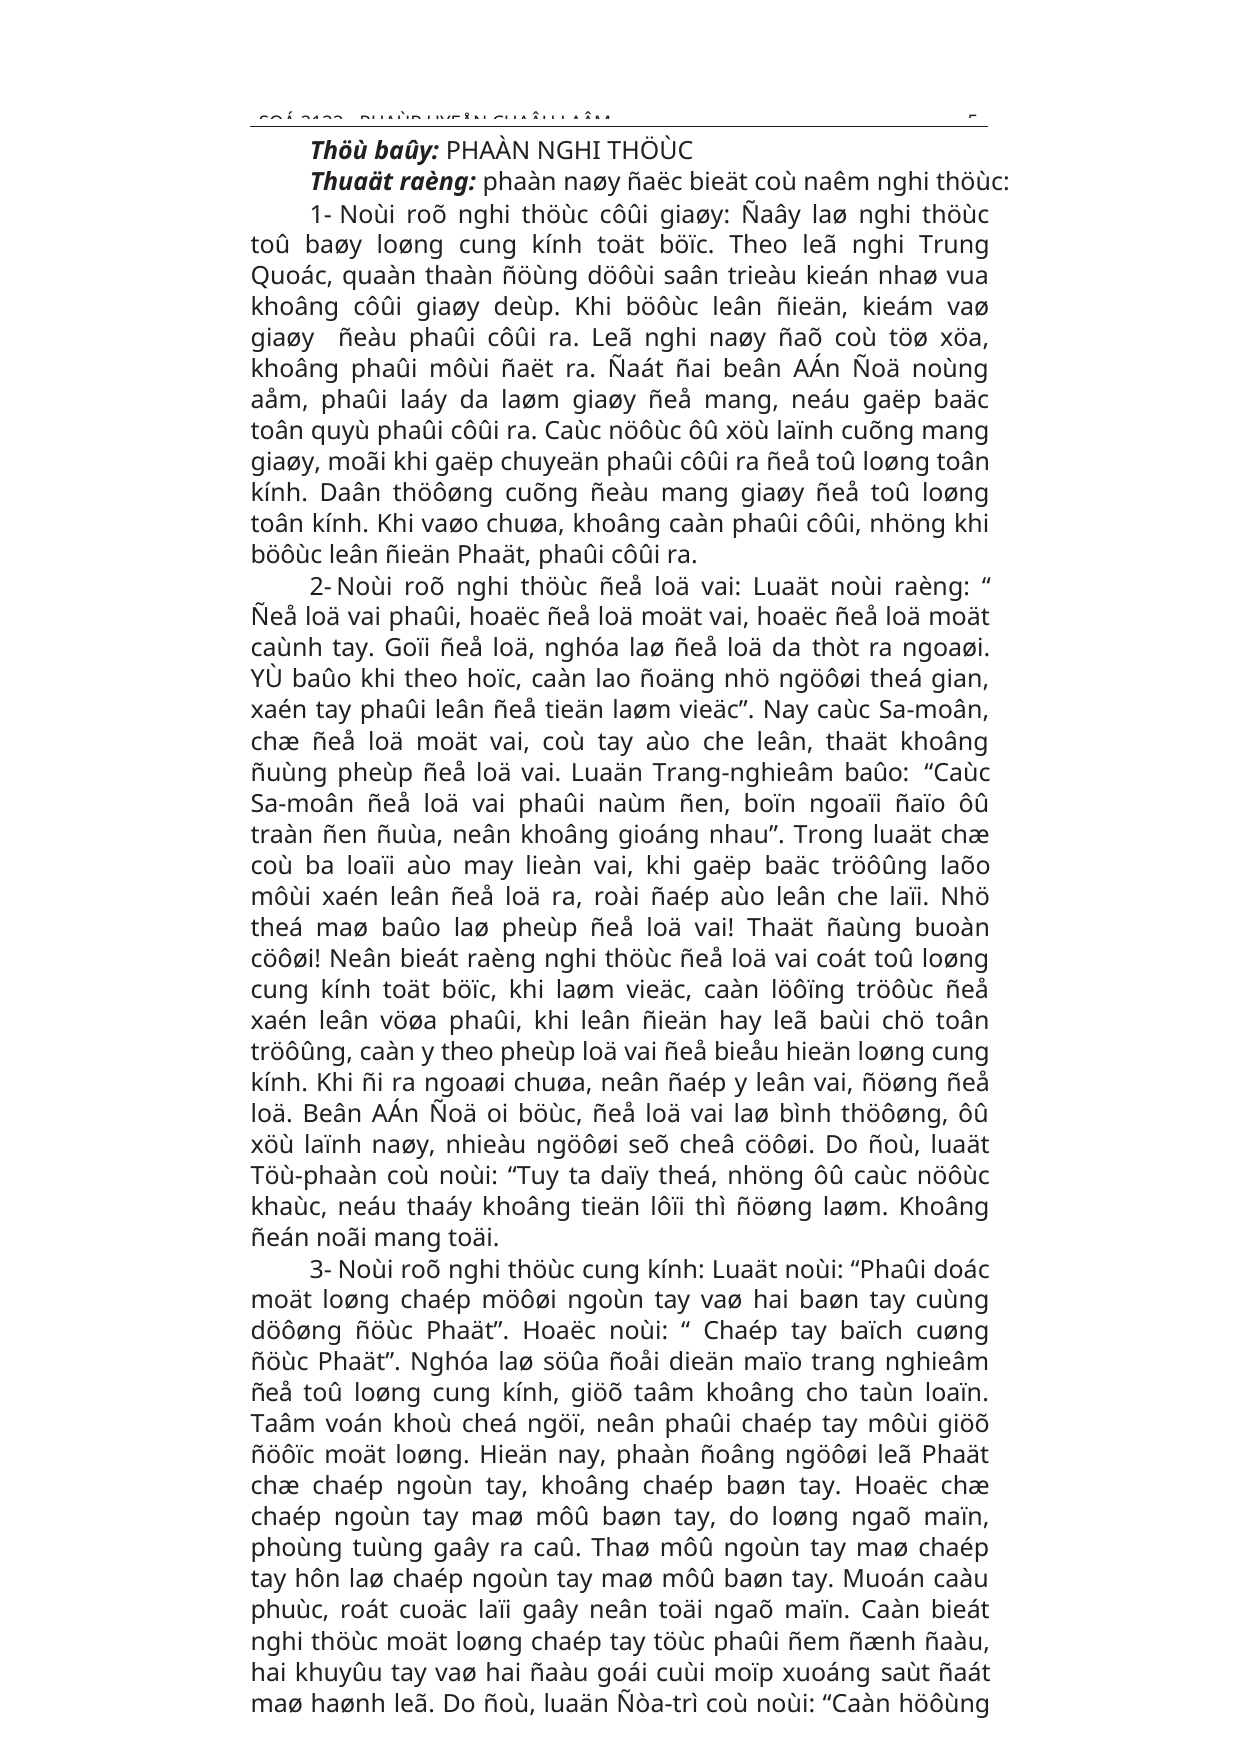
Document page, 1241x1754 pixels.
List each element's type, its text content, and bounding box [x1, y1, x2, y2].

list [250, 1254, 990, 1719]
list Noùi roõ nghi thöùc ñeå loä vai: Luaät noùi raèng: “ Ñeå loä vai phaûi, hoaëc ñeå loä moät vai, hoaëc ñeå loä moät caùnh tay. Goïi ñeå loä, nghóa laø ñeå loä da thòt ra ngoaøi. YÙ baûo khi theo hoïc, caàn lao ñoäng nhö ngöôøi theá gian, xaén tay phaûi leân ñeå tieän laøm vieäc”. Nay caùc Sa-moân, chæ ñeå loä moät vai, coù tay aùo che leân, thaät khoâng ñuùng pheùp ñeå loä vai. Luaän Trang-nghieâm baûo: “Caùc Sa-moân ñeå loä vai phaûi naùm ñen, boïn ngoaïi ñaïo ôû traàn ñen ñuùa, neân khoâng gioáng nhau”. Trong luaät chæ coù ba loaïi aùo may lieàn vai, khi gaëp baäc tröôûng laõo môùi xaén leân ñeå loä ra, roài ñaép aùo leân che laïi. Nhö theá maø baûo laø pheùp ñeå loä vai! Thaät ñaùng buoàn cöôøi! Neân bieát raèng nghi thöùc ñeå loä vai coát toû loøng cung kính toät böïc, khi laøm vieäc, caàn löôïng tröôùc ñeå xaén leân vöøa phaûi, khi leân ñieän hay leã baùi chö toân tröôûng, caàn y theo pheùp loä vai ñeå bieåu hieän loøng cung kính. Khi ñi ra ngoaøi chuøa, neân ñaép y leân vai, ñöøng ñeå loä. Beân AÁn Ñoä oi böùc, ñeå loä vai laø bình thöôøng, ôû xöù laïnh naøy, nhieàu ngöôøi seõ cheâ cöôøi. Do ñoù, luaät Töù-phaàn coù noùi: “Tuy ta daïy theá, nhöng ôû caùc nöôùc khaùc, neáu thaáy khoâng tieän lôïi thì ñöøng laøm. Khoâng ñeán noãi mang toäi. [250, 571, 990, 1254]
text Thuaät raèng: phaàn naøy ñaëc bieät coù naêm nghi thöùc: [309, 166, 1092, 197]
text Thöù baûy: PHAÀN NGHI THÖÙC [309, 134, 1092, 166]
list Noùi roõ nghi thöùc côûi giaøy: Ñaây laø nghi thöùc toû baøy loøng cung kính toät böïc. Theo leã nghi Trung Quoác, quaàn thaàn ñöùng döôùi saân trieàu kieán nhaø vua khoâng côûi giaøy deùp. Khi böôùc leân ñieän, kieám vaø giaøy ñeàu phaûi côûi ra. Leã nghi naøy ñaõ coù töø xöa, khoâng phaûi môùi ñaët ra. Ñaát ñai beân AÁn Ñoä noùng aåm, phaûi laáy da laøm giaøy ñeå mang, neáu gaëp baäc toân quyù phaûi côûi ra. Caùc nöôùc ôû xöù laïnh cuõng mang giaøy, moãi khi gaëp chuyeän phaûi côûi ra ñeå toû loøng toân kính. Daân thöôøng cuõng ñeàu mang giaøy ñeå toû loøng toân kính. Khi vaøo chuøa, khoâng caàn phaûi côûi, nhöng khi böôùc leân ñieän Phaät, phaûi côûi ra. [250, 199, 990, 571]
